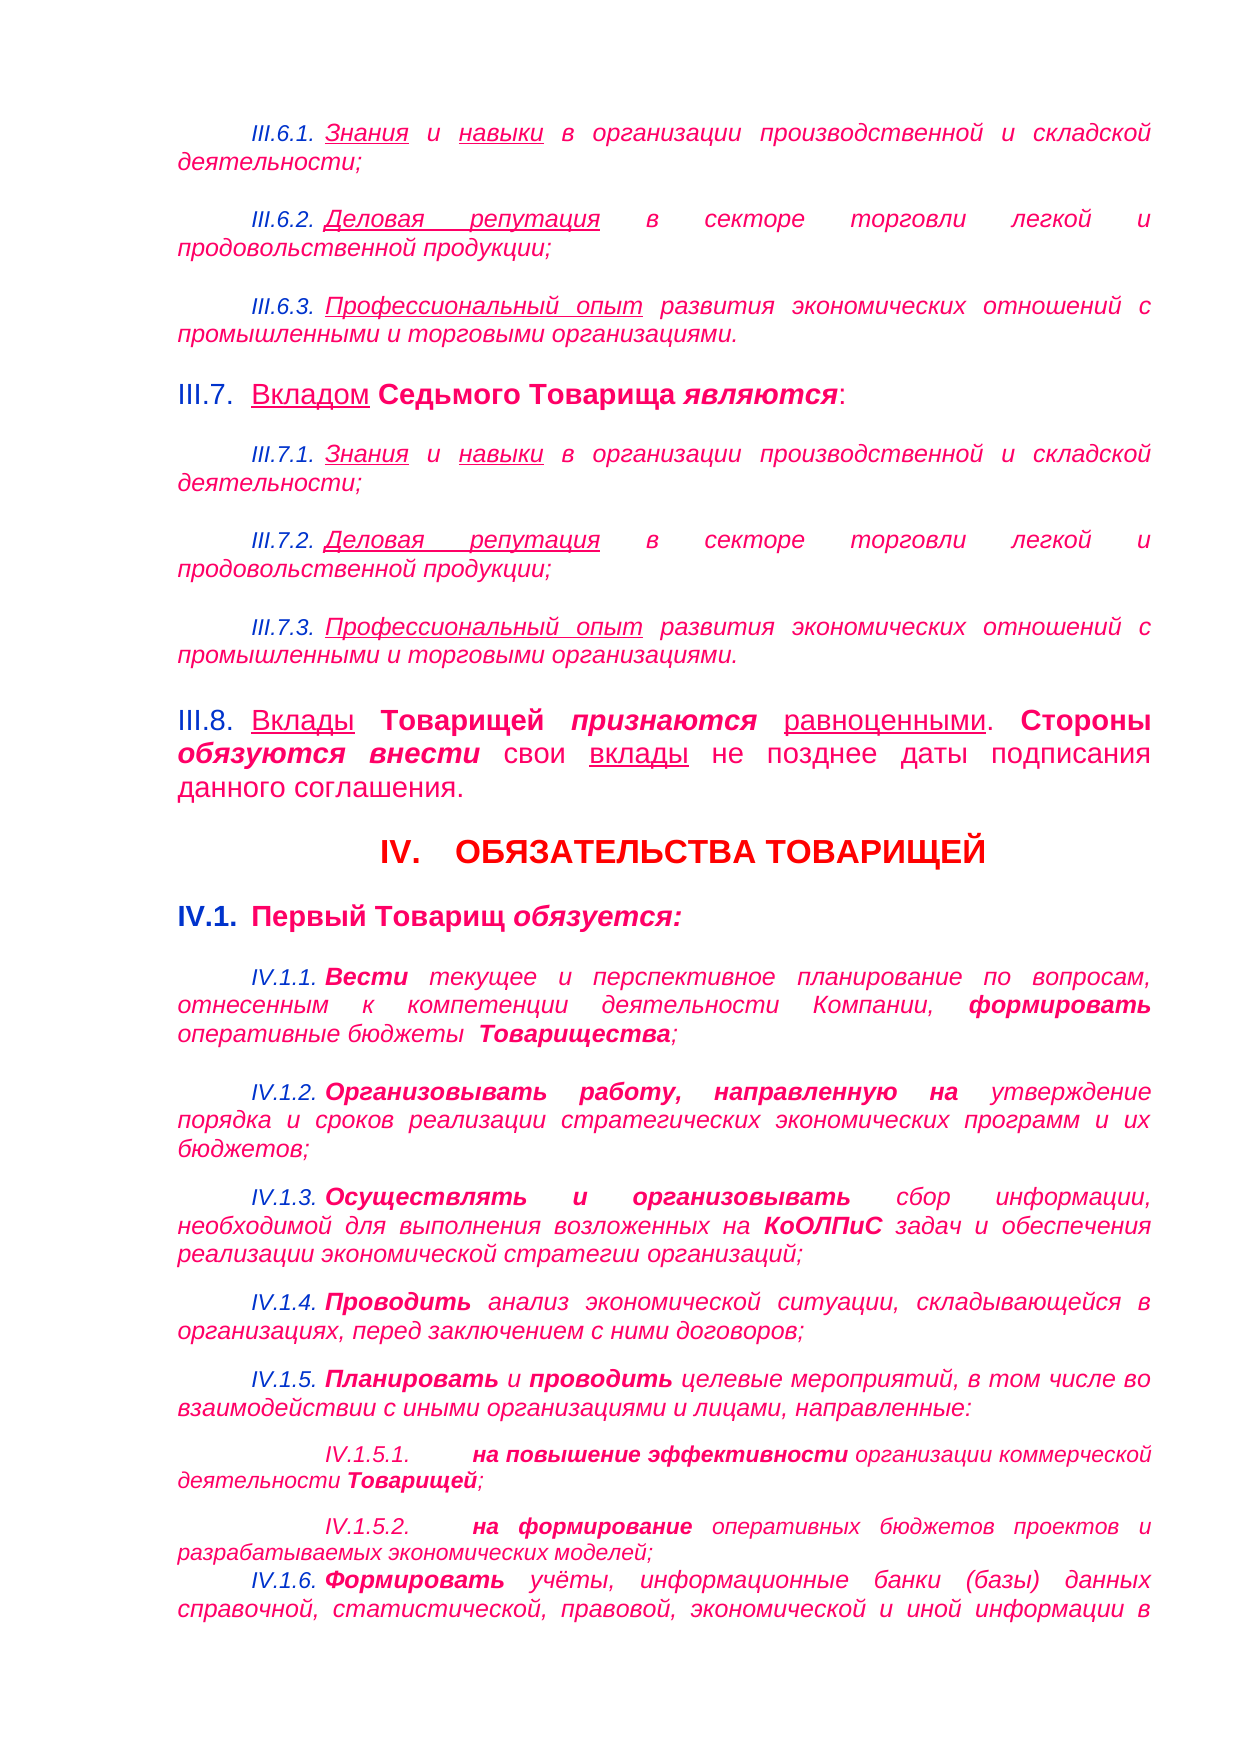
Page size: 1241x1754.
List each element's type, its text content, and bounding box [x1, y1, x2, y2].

list Вкладом Седьмого Товарища являются: [177, 377, 1152, 410]
list Вести текущее и перспективное планирование по вопросам, отнесенным к компетенции деятельности Компании, формировать оперативные бюджеты Товарищества; [177, 962, 1152, 1048]
list Проводить анализ экономической ситуации, складывающейся в организациях, перед заключением с ними договоров; [177, 1287, 1152, 1345]
list на повышение эффективности организации коммерческой деятельности Товарищей; [177, 1441, 1152, 1493]
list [177, 291, 1152, 348]
list Осуществлять и организовывать сбор информации, необходимой для выполнения возложенных на КоОЛПиС задач и обеспечения реализации экономической стратегии организаций; [177, 1182, 1152, 1268]
list Деловая репутация в секторе торговли легкой и продовольственной продукции; [177, 525, 1152, 583]
list Знания и навыки в организации производственной и складской деятельности; [177, 118, 1152, 176]
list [177, 204, 1152, 262]
list Первый Товарищ обязуется: [177, 899, 1152, 933]
list Профессиональный опыт развития экономических отношений с промышленными и торговыми организациями. [177, 612, 1152, 669]
list Знания и навыки в организации производственной и складской деятельности; [177, 439, 1152, 497]
list Организовывать работу, направленную на утверждение порядка и сроков реализации стратегических экономических программ и их бюджетов; [177, 1077, 1152, 1163]
list на формирование оперативных бюджетов проектов и разрабатываемых экономических моделей; [177, 1513, 1152, 1565]
list ОБЯЗАТЕЛЬСТВА ТОВАРИЩЕЙ [215, 832, 1152, 871]
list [177, 1565, 1152, 1623]
list Вклады Товарищей признаются равноценными. Стороны обязуются внести свои вклады не позднее даты подписания данного соглашения. [177, 703, 1152, 803]
list Планировать и проводить целевые мероприятий, в том числе во взаимодействии с иными организациями и лицами, направленные: [177, 1364, 1152, 1422]
